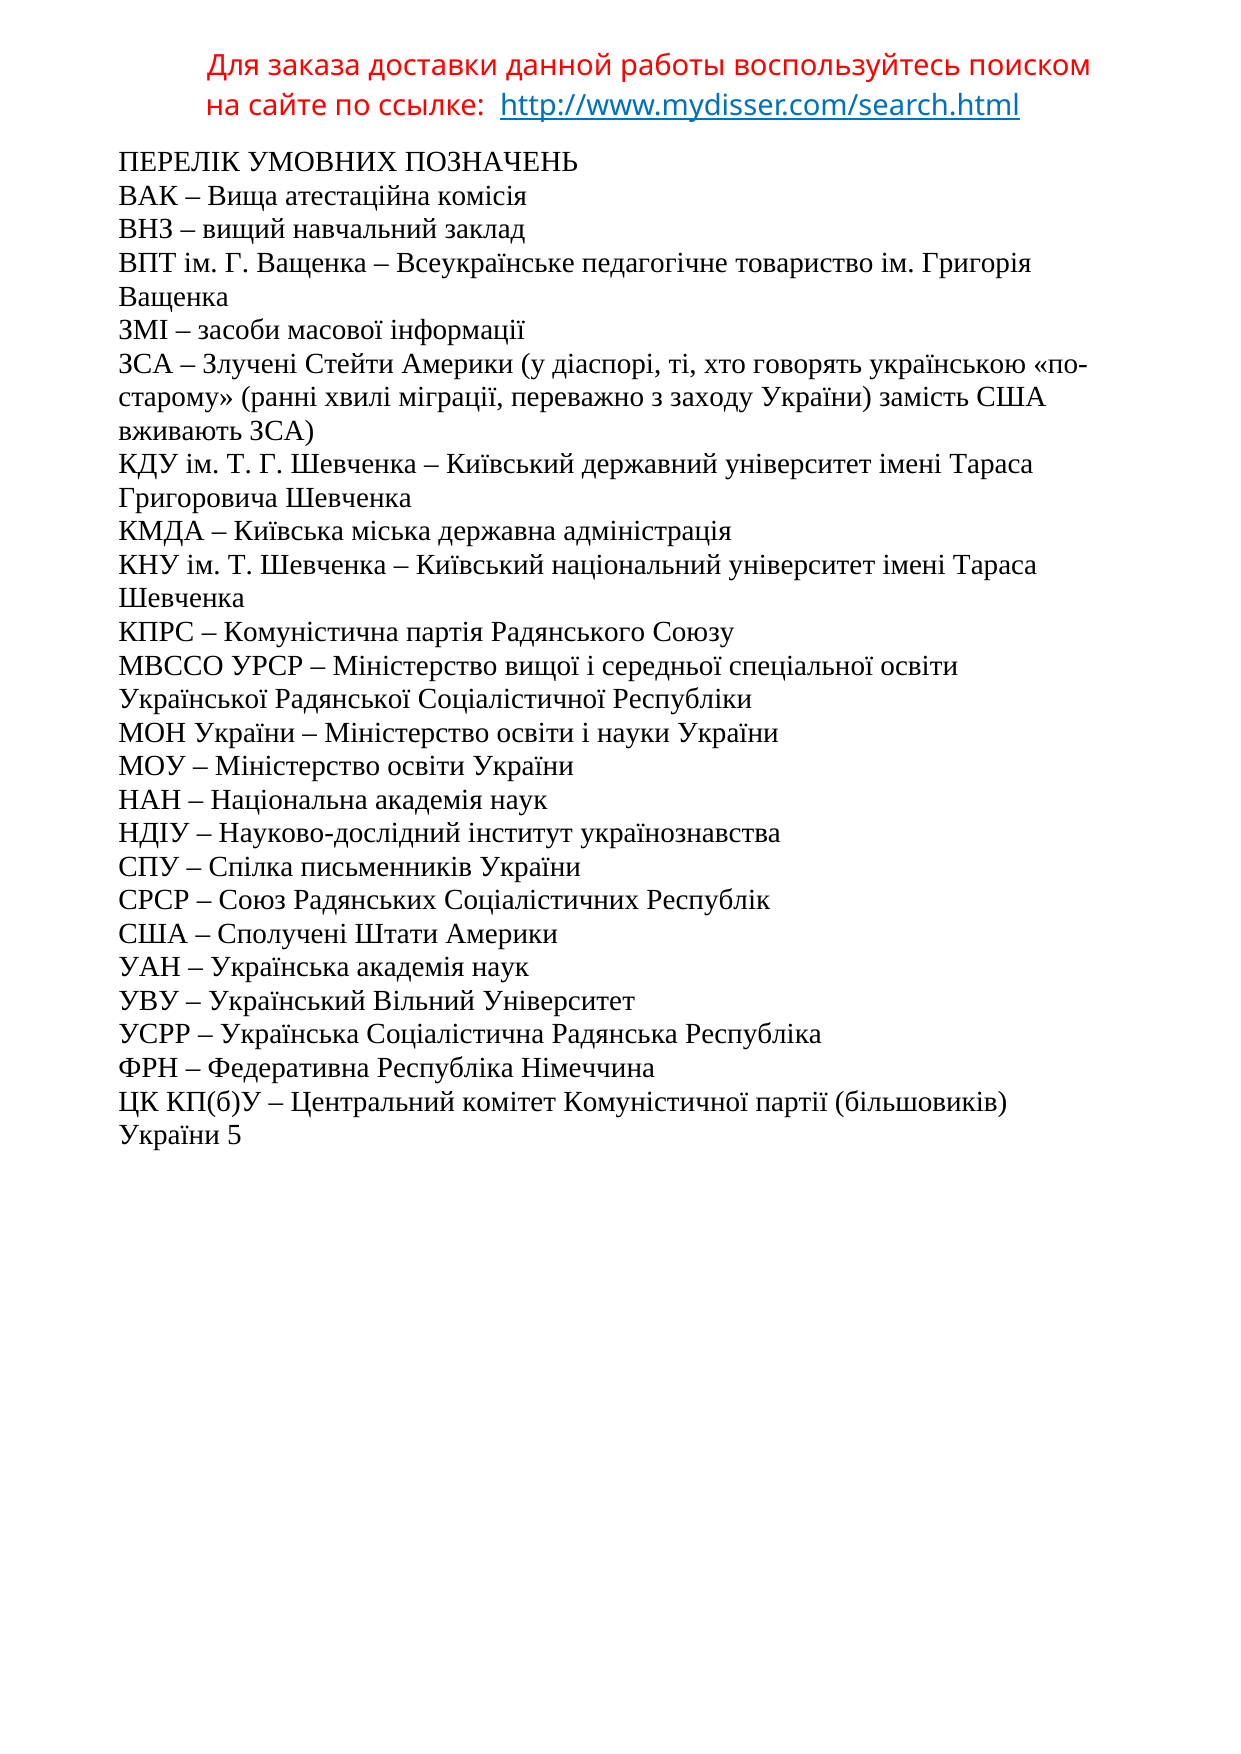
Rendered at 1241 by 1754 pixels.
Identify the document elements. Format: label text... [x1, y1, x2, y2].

text ЦК КП(б)У – Центральний комітет Комуністичної партії (більшовиків) України 5 [118, 1084, 1107, 1151]
text СПУ – Спілка письменників України [118, 849, 1107, 882]
text ВАК – Вища атестаційна комісія [118, 178, 1107, 212]
text СРСР – Союз Радянських Соціалістичних Республік [118, 882, 1107, 916]
text ВПТ ім. Г. Ващенка – Всеукраїнське педагогічне товариство ім. Григорія Ващенка [118, 245, 1107, 312]
text НДІУ – Науково-дослідний інститут українознавства [118, 815, 1107, 849]
text УСРР – Українська Соціалістична Радянська Республіка [118, 1017, 1107, 1050]
text УАН – Українська академія наук [118, 949, 1107, 983]
text КНУ ім. Т. Шевченка – Київський національний університет імені Тараса Шевченка [118, 547, 1107, 614]
text КМДА – Київська міська державна адміністрація [118, 513, 1107, 547]
text КДУ ім. Т. Г. Шевченка – Київський державний університет імені Тараса Григоровича Шевченка [118, 446, 1107, 513]
text НАН – Національна академія наук [118, 782, 1107, 815]
text МВССО УРСР – Міністерство вищої і середньої спеціальної освіти Української Радянської Соціалістичної Республіки [118, 648, 1107, 715]
text МОН України – Міністерство освіти і науки України [118, 715, 1107, 748]
text ФРН – Федеративна Республіка Німеччина [118, 1050, 1107, 1084]
text ВНЗ – вищий навчальний заклад [118, 212, 1107, 245]
text США – Сполучені Штати Америки [118, 916, 1107, 949]
text УВУ – Український Вільний Університет [118, 983, 1107, 1017]
text ЗСА – Злучені Стейти Америки (у діаспорі, ті, хто говорять українською «по-старому» (ранні хвилі міграції, переважно з заходу України) замість США вживають ЗСА) [118, 346, 1107, 446]
text КПРС – Комуністична партія Радянського Союзу [118, 614, 1107, 648]
text МОУ – Міністерство освіти України [118, 748, 1107, 782]
text ПЕРЕЛІК УМОВНИХ ПОЗНАЧЕНЬ [118, 144, 1107, 178]
text ЗМІ – засоби масової інформації [118, 312, 1107, 346]
